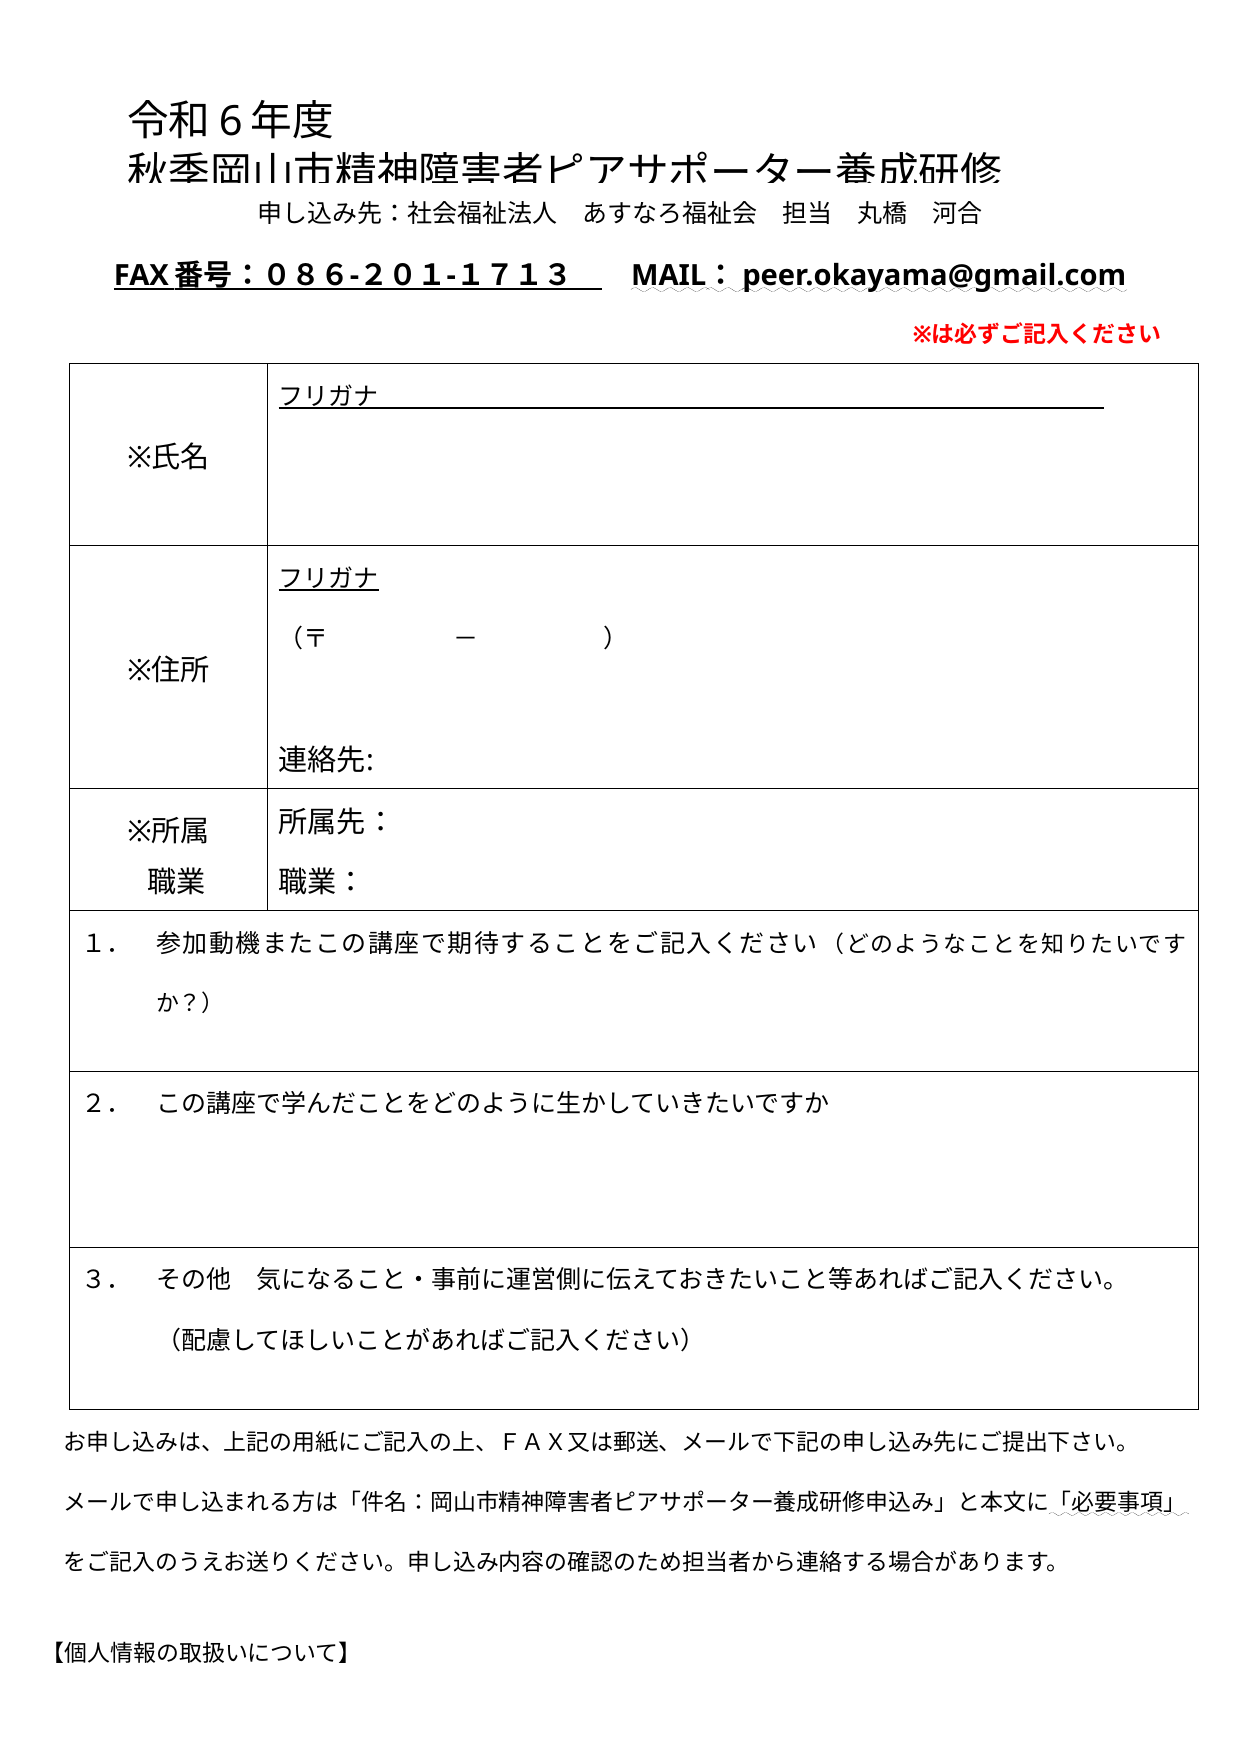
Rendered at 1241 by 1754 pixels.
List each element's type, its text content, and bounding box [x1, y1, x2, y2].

table_cell 参加動機またこの講座で期待することをご記入ください（どのようなことを知りたいですか？） [70, 911, 1198, 1071]
table_cell その他 気になること・事前に運営側に伝えておきたいこと等あればご記入ください。 （配慮してほしいことがあればご記入ください） [70, 1248, 1198, 1409]
table_cell 所属先： 職業： [268, 789, 1198, 910]
table_cell フリガナ （〒 － ） 連絡先: [268, 546, 1198, 788]
text ※は必ずご記入ください [41, 303, 1199, 363]
text 申し込み先：社会福祉法人 あすなろ福祉会 担当 丸橋 河合 [41, 182, 1199, 242]
table_cell ※住所 [70, 546, 267, 788]
table_header ※氏名 [70, 364, 267, 545]
table_header フリガナ [268, 364, 1198, 545]
text 【個人情報の取扱いについて】 [41, 1621, 1199, 1682]
text メールで申し込まれる方は「件名：岡山市精神障害者ピアサポーター養成研修申込み」と本文に「必要事項」をご記入のうえお送りください。申し込み内容の確認のため担当者から連絡する場合があります。 [63, 1470, 1199, 1591]
text お申し込みは、上記の用紙にご記入の上、ＦＡＸ又は郵送、メールで下記の申し込み先にご提出下さい。 [63, 1410, 1199, 1470]
text FAX番号：０８６-２０１-１７１３ MAIL： peer.okayama@gmail.com [41, 242, 1199, 303]
table_cell ※所属 職業 [70, 789, 267, 910]
table_cell この講座で学んだことをどのように生かしていきたいですか [70, 1072, 1198, 1247]
